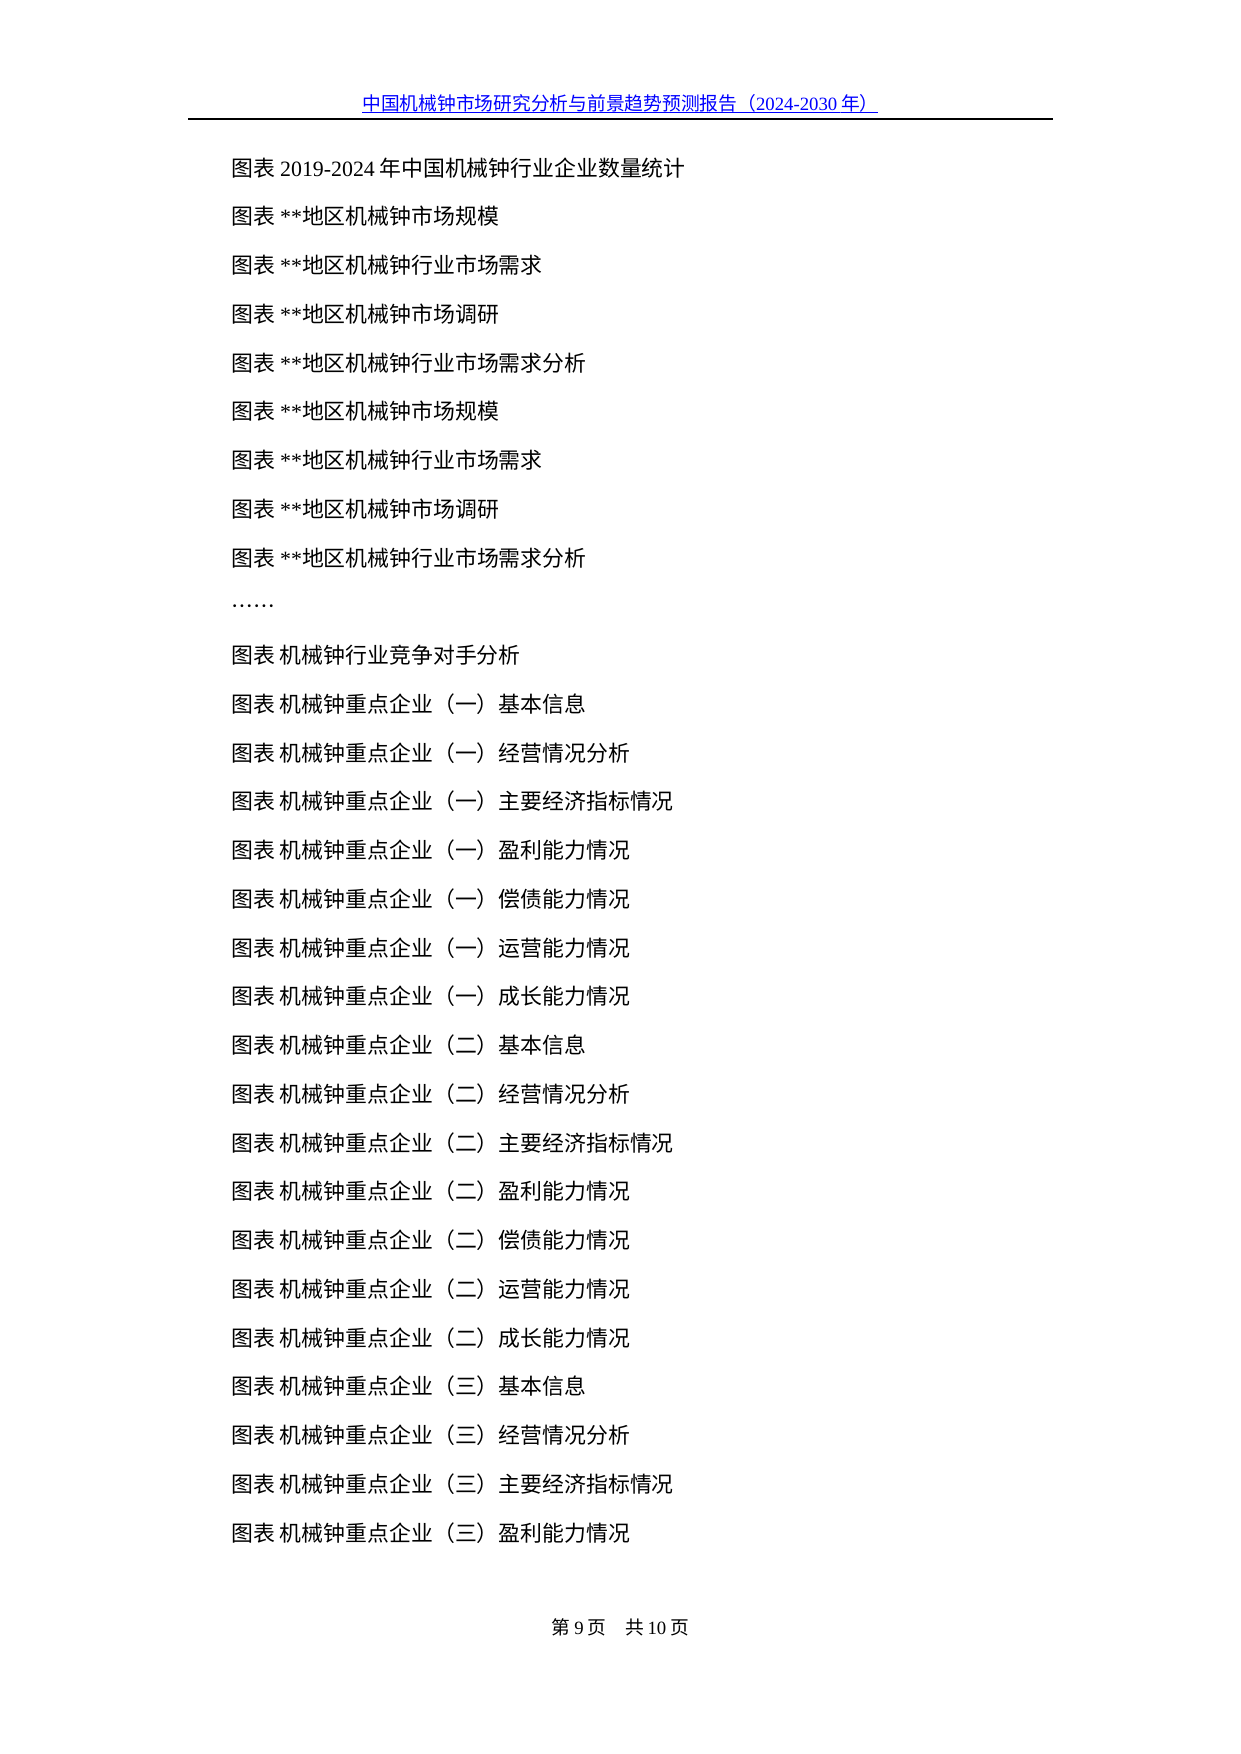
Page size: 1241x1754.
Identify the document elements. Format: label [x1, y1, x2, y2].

text [187, 150, 1053, 1548]
